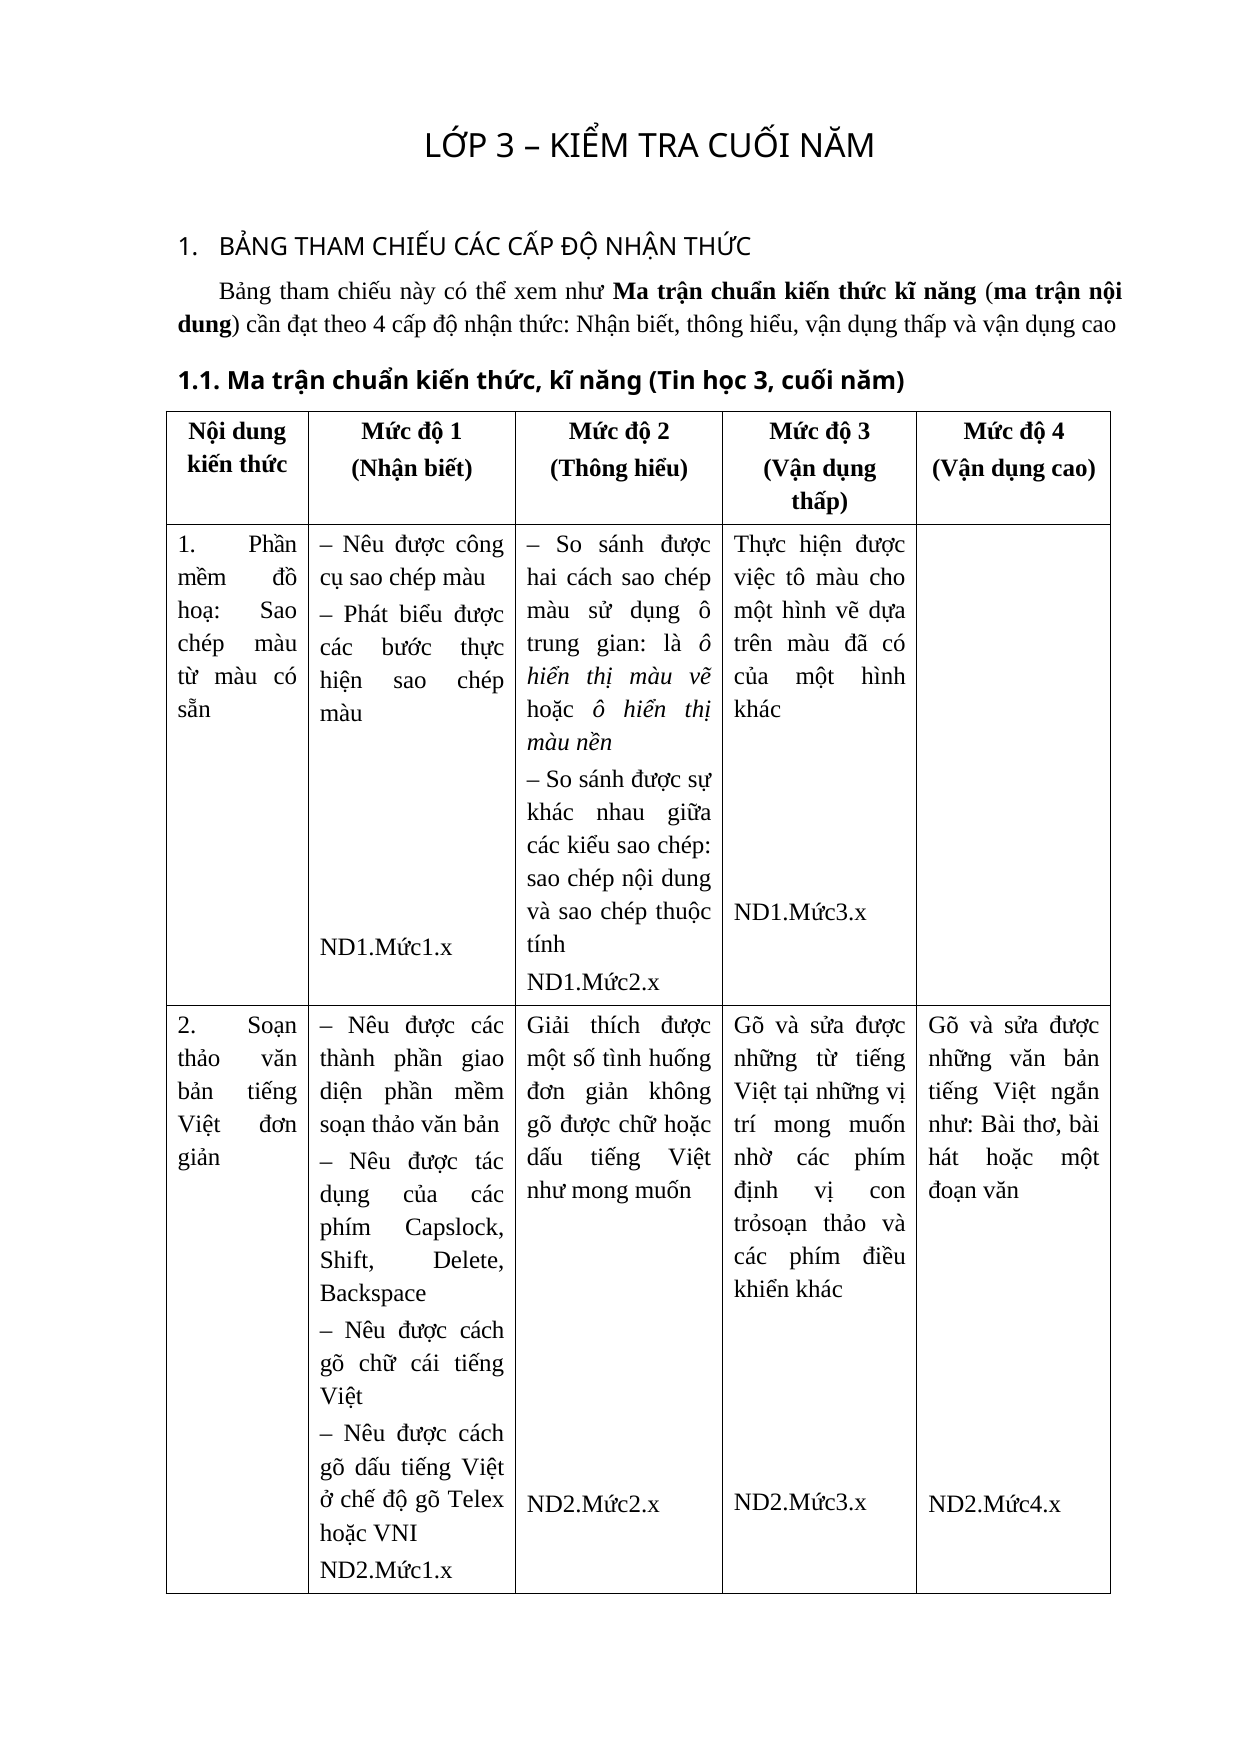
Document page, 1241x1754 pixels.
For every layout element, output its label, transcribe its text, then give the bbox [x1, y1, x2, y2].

table_header Mức độ 3 (Vận dụng thấp) [723, 412, 916, 524]
table_header Mức độ 4 (Vận dụng cao) [917, 412, 1110, 524]
table_header Nội dung kiến thức [167, 412, 308, 524]
table_cell Giải thích được một số tình huống đơn giản không gõ được chữ hoặc dấu tiếng Việt như mong muốn ND2.Mức2.x [516, 1006, 722, 1593]
table_header Mức độ 1 (Nhận biết) [309, 412, 515, 524]
table_cell – Nêu được công cụ sao chép màu – Phát biểu được các bước thực hiện sao chép màu ND1.Mức1.x [309, 525, 515, 1004]
text 1. BẢNG THAM CHIẾU CÁC CẤP ĐỘ NHẬN THỨC [177, 229, 1122, 263]
table_cell Gõ và sửa được những văn bản tiếng Việt ngắn như: Bài thơ, bài hát hoặc một đoạn văn ND2.Mức4.x [917, 1006, 1110, 1593]
table_cell 2. Soạn thảo văn bản tiếng Việt đơn giản [167, 1006, 308, 1593]
table_cell – So sánh được hai cách sao chép màu sử dụng ô trung gian: là ô hiển thị màu vẽ hoặc ô hiển thị màu nền – So sánh được sự khác nhau giữa các kiểu sao chép: sao chép nội dung và sao chép thuộc tính ND1.Mức2.x [516, 525, 722, 1004]
table_cell [917, 525, 1110, 1004]
table_header Mức độ 2 (Thông hiểu) [516, 412, 722, 524]
table_cell – Nêu được các thành phần giao diện phần mềm soạn thảo văn bản – Nêu được tác dụng của các phím Capslock, Shift, Delete, Backspace – Nêu được cách gõ chữ cái tiếng Việt – Nêu được cách gõ dấu tiếng Việt ở chế độ gõ Telex hoặc VNI ND2.Mức1.x [309, 1006, 515, 1593]
table_cell 1. Phần mềm đồ hoạ: Sao chép màu từ màu có sẵn [167, 525, 308, 1004]
table_cell Gõ và sửa được những từ tiếng Việt tại những vị trí mong muốn nhờ các phím định vị con trỏsoạn thảo và các phím điều khiển khác ND2.Mức3.x [723, 1006, 916, 1593]
text Bảng tham chiếu này có thể xem như Ma trận chuẩn kiến thức kĩ năng (ma trận nội dung) cần đạt theo 4 cấp độ nhận thức: Nhận biết, thông hiểu, vận dụng thấp và vận dụng cao [177, 276, 1122, 338]
table_cell Thực hiện được việc tô màu cho một hình vẽ dựa trên màu đã có của một hình khác ND1.Mức3.x [723, 525, 916, 1004]
text LỚP 3 – KIỂM TRA CUỐI NĂM [177, 122, 1122, 168]
text 1.1. Ma trận chuẩn kiến thức, kĩ năng (Tin học 3, cuối năm) [177, 363, 1122, 397]
